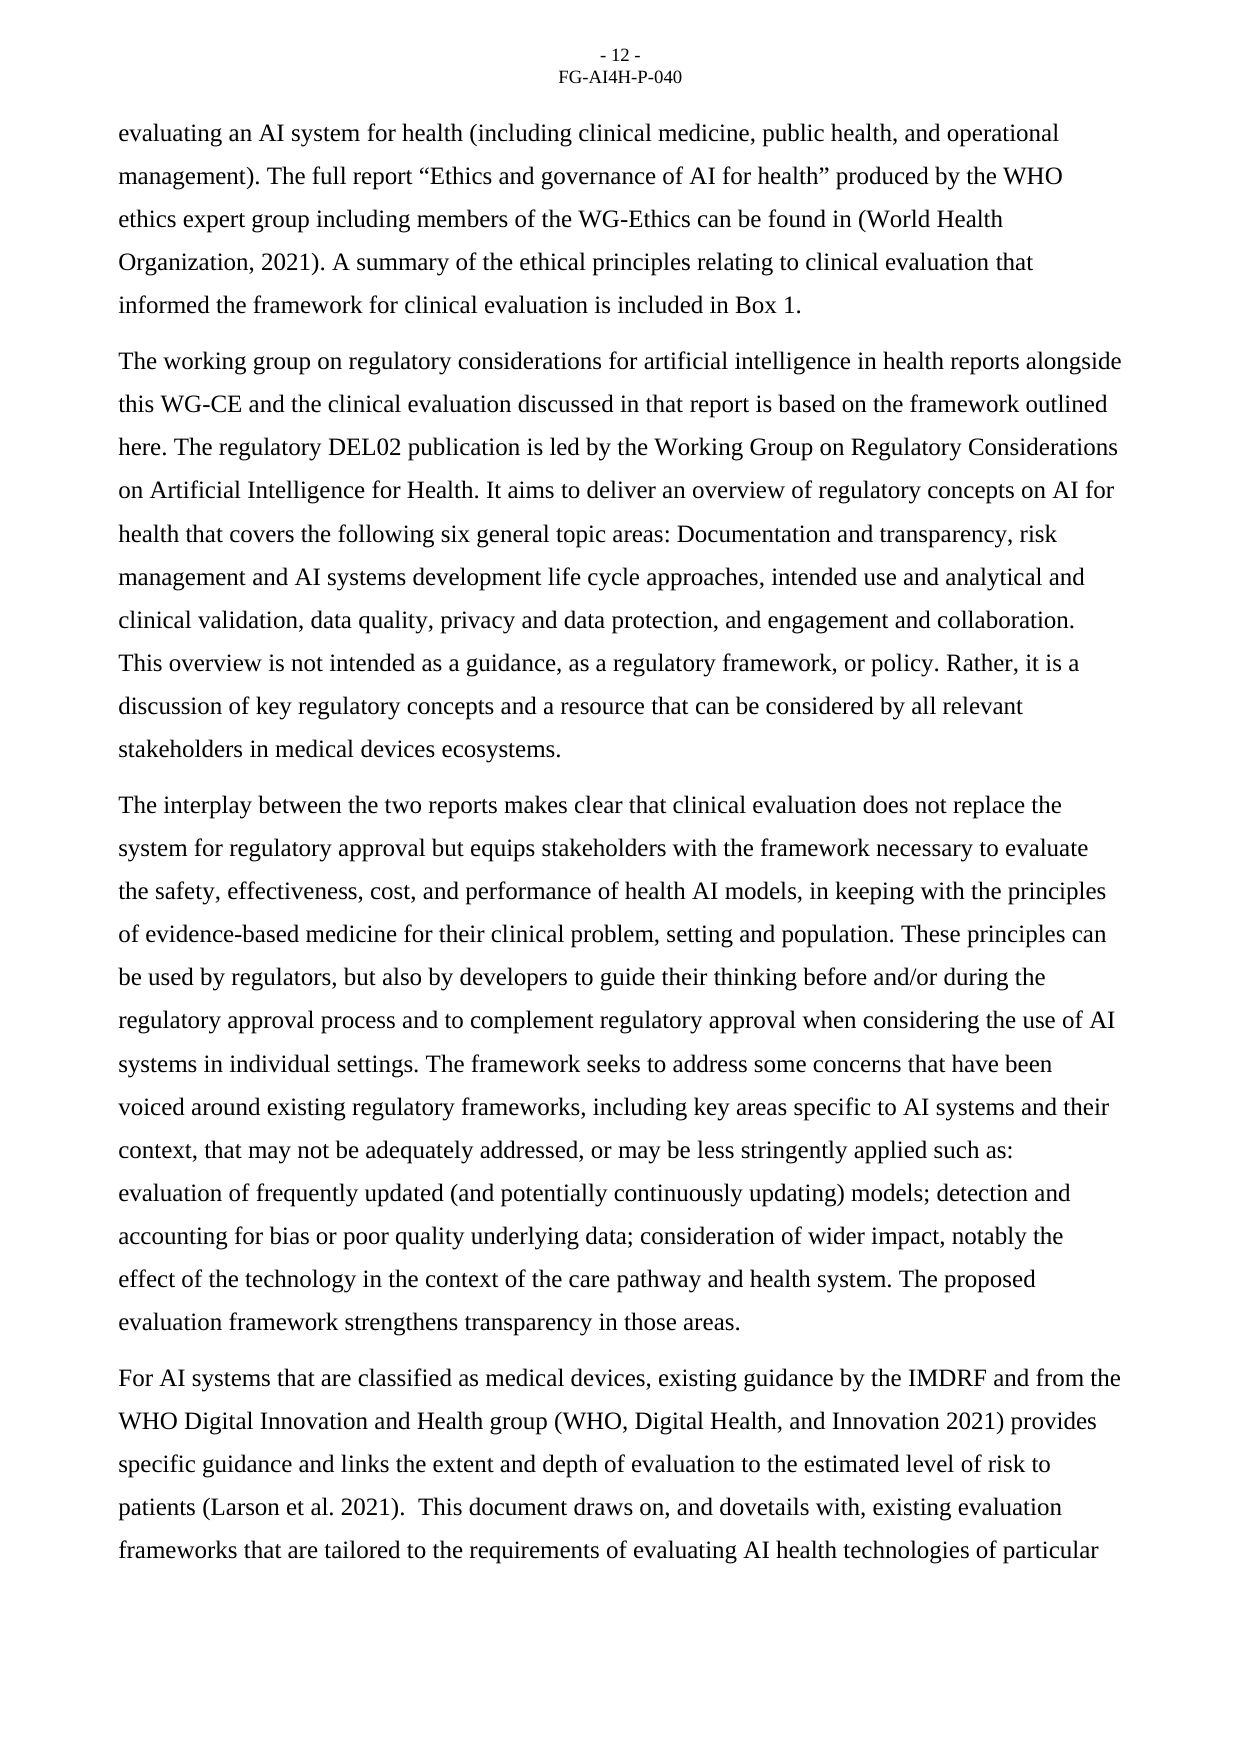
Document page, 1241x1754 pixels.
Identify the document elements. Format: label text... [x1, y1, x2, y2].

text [118, 118, 1122, 319]
text The working group on regulatory considerations for artificial intelligence in health reports alongside this WG-CE and the clinical evaluation discussed in that report is based on the framework outlined here. The regulatory DEL02 publication is led by the Working Group on Regulatory Considerations on Artificial Intelligence for Health. It aims to deliver an overview of regulatory concepts on AI for health that covers the following six general topic areas: Documentation and transparency, risk management and AI systems development life cycle approaches, intended use and analytical and clinical validation, data quality, privacy and data protection, and engagement and collaboration. This overview is not intended as a guidance, as a regulatory framework, or policy. Rather, it is a discussion of key regulatory concepts and a resource that can be considered by all relevant stakeholders in medical devices ecosystems. [118, 346, 1122, 763]
text The interplay between the two reports makes clear that clinical evaluation does not replace the system for regulatory approval but equips stakeholders with the framework necessary to evaluate the safety, effectiveness, cost, and performance of health AI models, in keeping with the principles of evidence-based medicine for their clinical problem, setting and population. These principles can be used by regulators, but also by developers to guide their thinking before and/or during the regulatory approval process and to complement regulatory approval when considering the use of AI systems in individual settings. The framework seeks to address some concerns that have been voiced around existing regulatory frameworks, including key areas specific to AI systems and their context, that may not be adequately addressed, or may be less stringently applied such as: evaluation of frequently updated (and potentially continuously updating) models; detection and accounting for bias or poor quality underlying data; consideration of wider impact, notably the effect of the technology in the context of the care pathway and health system. The proposed evaluation framework strengthens transparency in those areas. [118, 790, 1122, 1336]
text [118, 1363, 1122, 1564]
